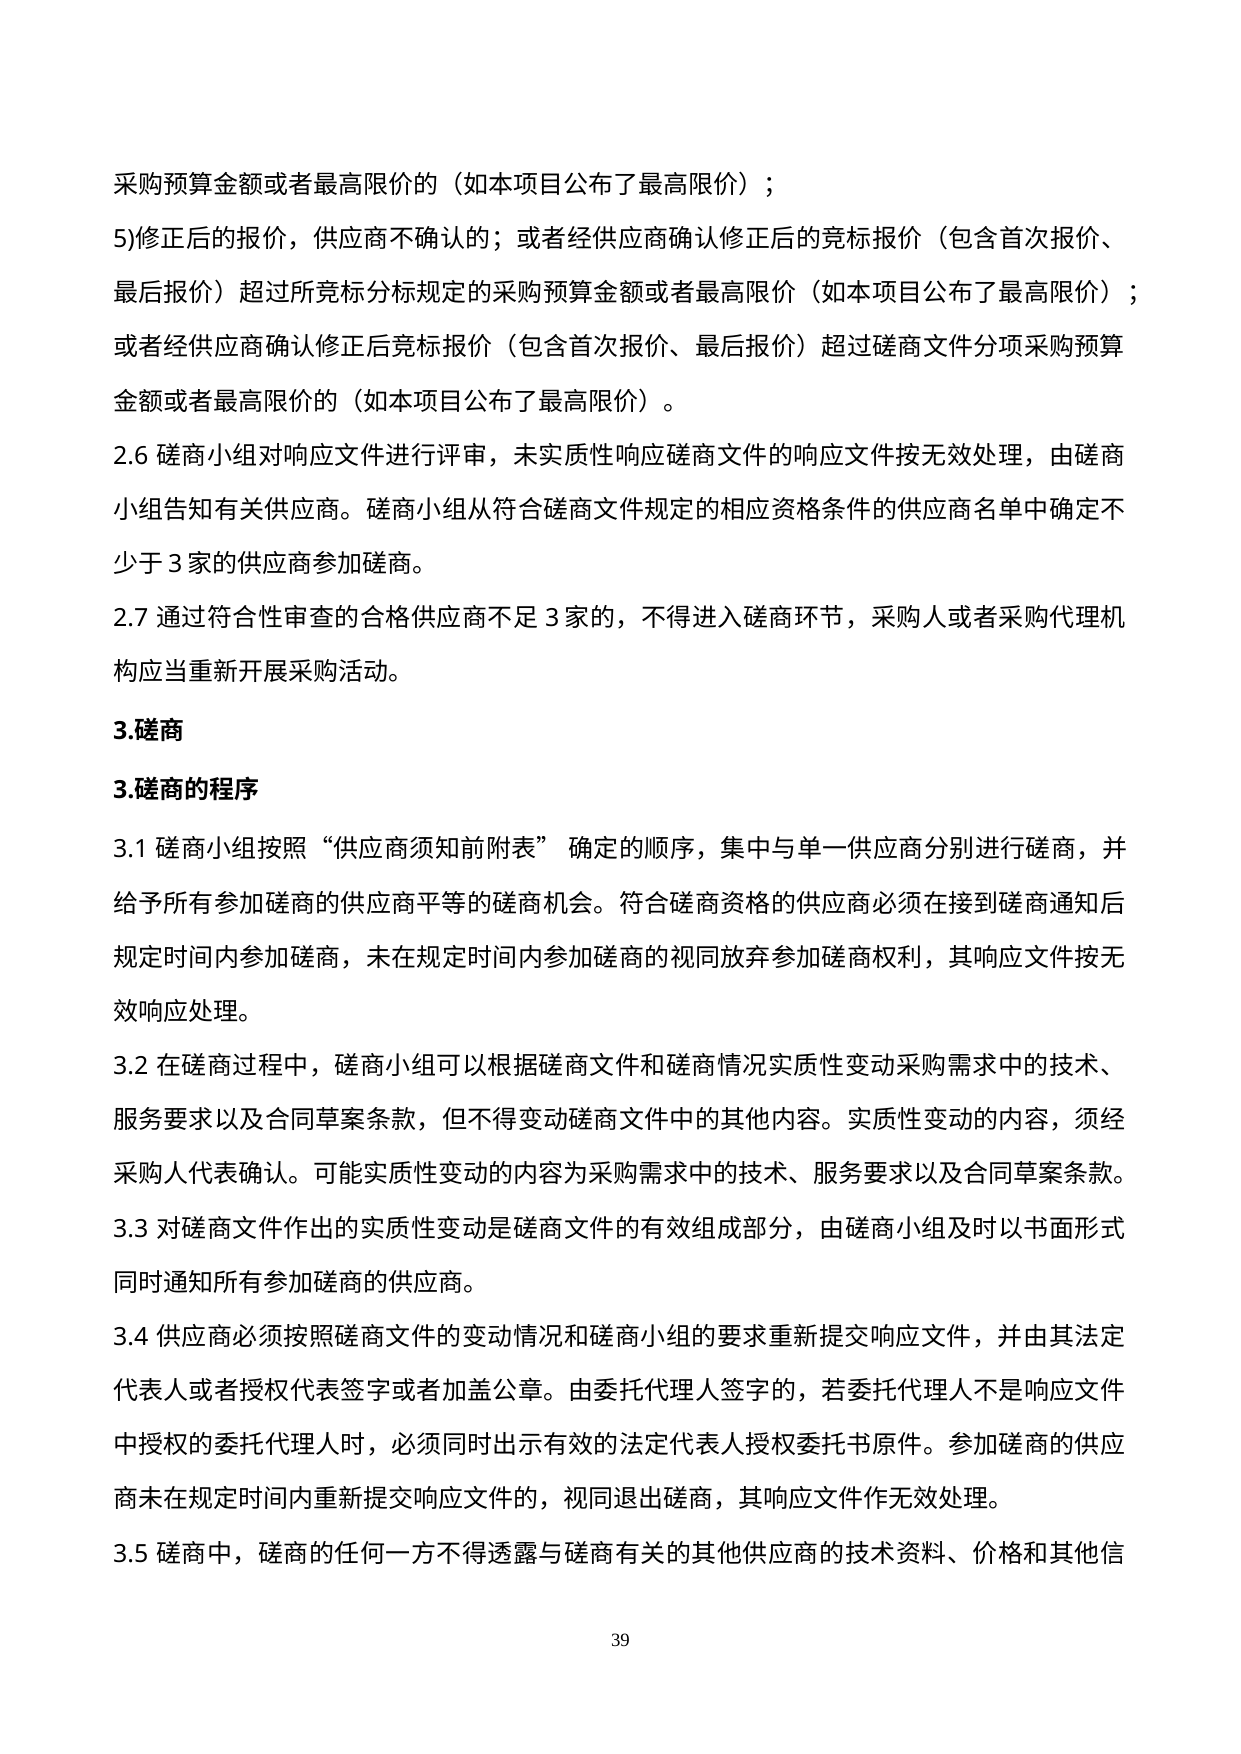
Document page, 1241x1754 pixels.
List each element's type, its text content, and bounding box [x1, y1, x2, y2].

list 3.1 磋商小组按照“供应商须知前附表” 确定的顺序，集中与单一供应商分别进行磋商，并给予所有参加磋商的供应商平等的磋商机会。符合磋商资格的供应商必须在接到磋商通知后规定时间内参加磋商，未在规定时间内参加磋商的视同放弃参加磋商权利，其响应文件按无效响应处理。 [113, 814, 1127, 1031]
list 3.2 在磋商过程中，磋商小组可以根据磋商文件和磋商情况实质性变动采购需求中的技术、服务要求以及合同草案条款，但不得变动磋商文件中的其他内容。实质性变动的内容，须经采购人代表确认。可能实质性变动的内容为采购需求中的技术、服务要求以及合同草案条款。 [113, 1031, 1127, 1194]
list 2.7 通过符合性审查的合格供应商不足3家的，不得进入磋商环节，采购人或者采购代理机构应当重新开展采购活动。 [113, 583, 1127, 692]
list 3.3 对磋商文件作出的实质性变动是磋商文件的有效组成部分，由磋商小组及时以书面形式同时通知所有参加磋商的供应商。 [113, 1194, 1127, 1302]
list 3.4 供应商必须按照磋商文件的变动情况和磋商小组的要求重新提交响应文件，并由其法定代表人或者授权代表签字或者加盖公章。由委托代理人签字的，若委托代理人不是响应文件中授权的委托代理人时，必须同时出示有效的法定代表人授权委托书原件。参加磋商的供应商未在规定时间内重新提交响应文件的，视同退出磋商，其响应文件作无效处理。 [113, 1302, 1127, 1519]
list 5)修正后的报价，供应商不确认的；或者经供应商确认修正后的竞标报价（包含首次报价、最后报价）超过所竞标分标规定的采购预算金额或者最高限价（如本项目公布了最高限价）；或者经供应商确认修正后竞标报价（包含首次报价、最后报价）超过磋商文件分项采购预算金额或者最高限价的（如本项目公布了最高限价）。 [113, 204, 1127, 421]
list 3.磋商 [113, 696, 1127, 750]
list 3.磋商的程序 [113, 755, 1127, 809]
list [113, 150, 1127, 204]
list 2.6 磋商小组对响应文件进行评审，未实质性响应磋商文件的响应文件按无效处理，由磋商小组告知有关供应商。磋商小组从符合磋商文件规定的相应资格条件的供应商名单中确定不少于3家的供应商参加磋商。 [113, 421, 1127, 583]
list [113, 1519, 1127, 1573]
